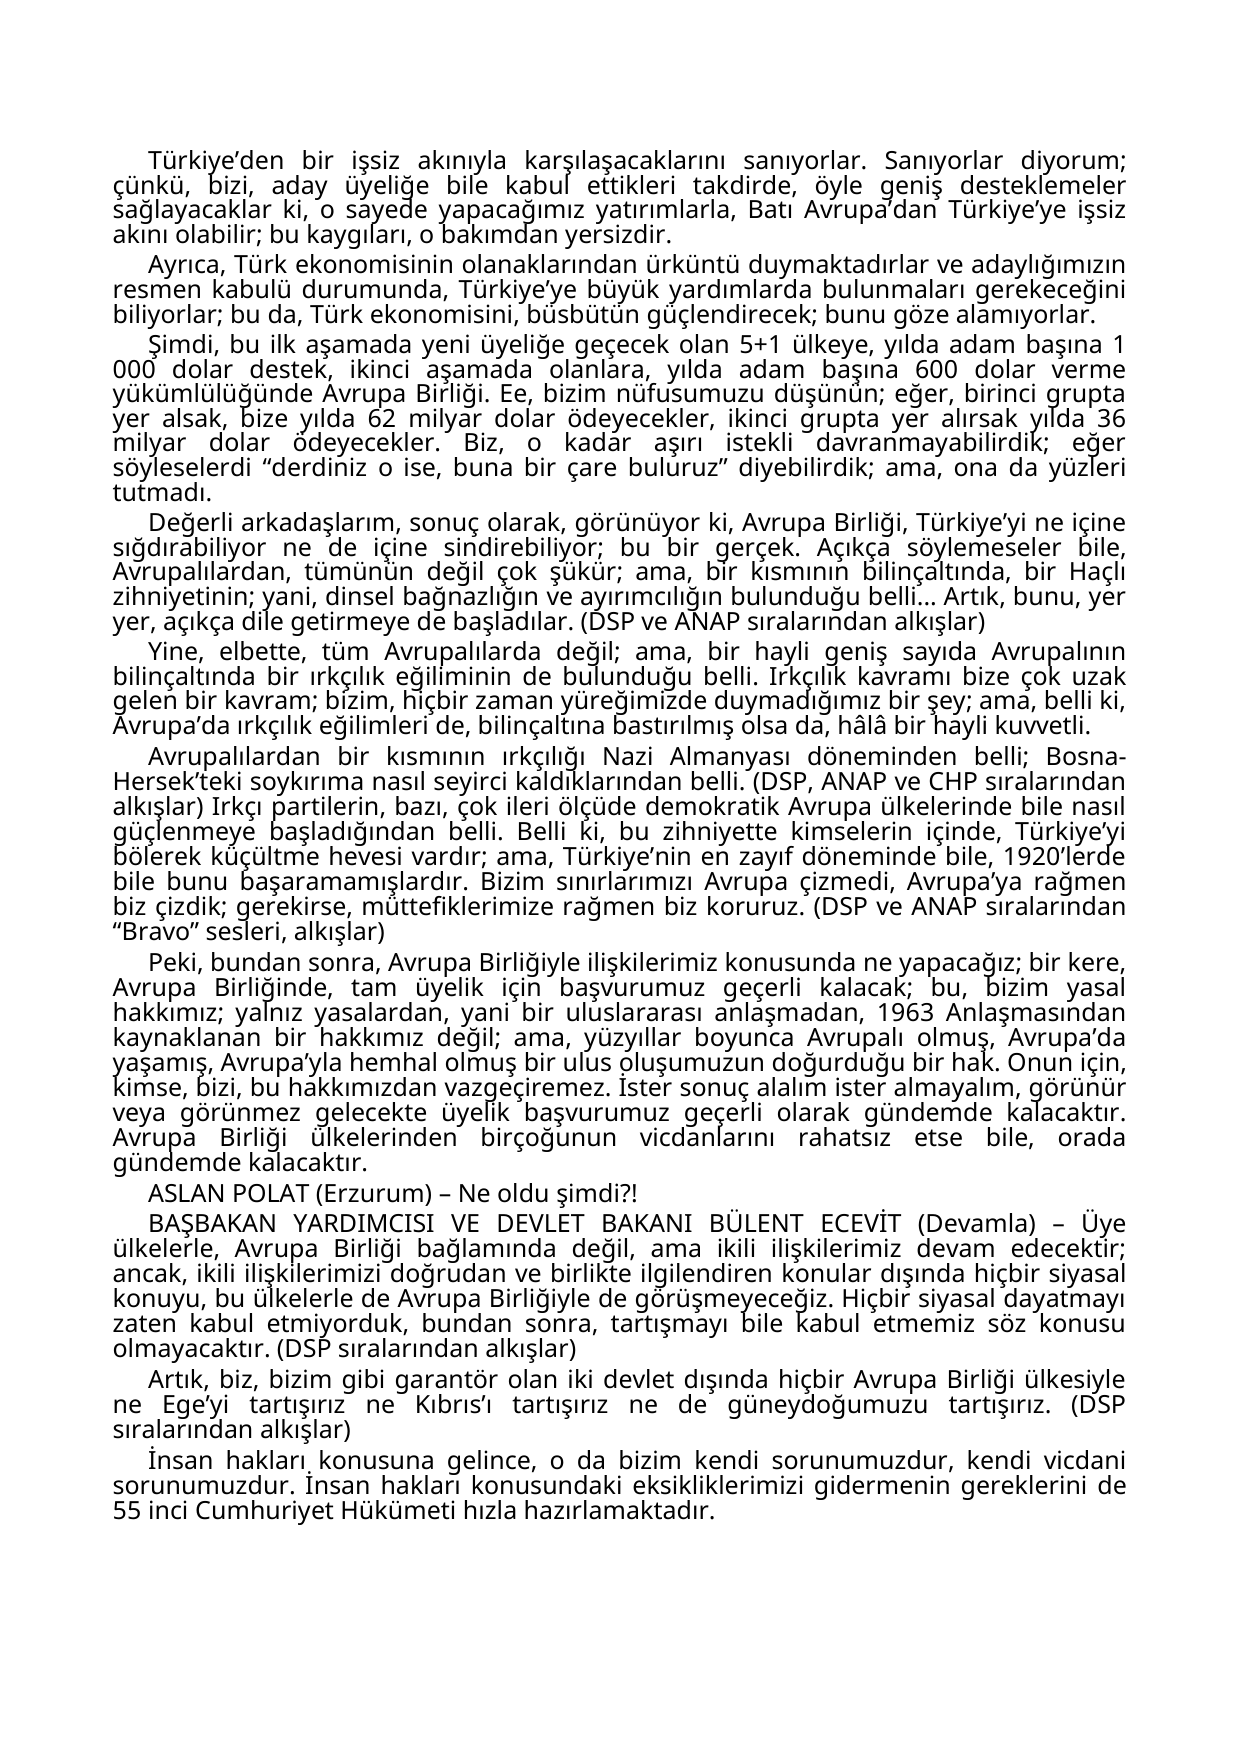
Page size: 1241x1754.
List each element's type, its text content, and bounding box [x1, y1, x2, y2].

text Peki, bundan sonra, Avrupa Birliğiyle ilişkilerimiz konusunda ne yapacağız; bir kere, Avrupa Birliğinde, tam üyelik için başvurumuz geçerli kalacak; bu, bizim yasal hakkımız; yalnız yasalardan, yani bir uluslararası anlaşmadan, 1963 Anlaşmasından kaynaklanan bir hakkımız değil; ama, yüzyıllar boyunca Avrupalı olmuş, Avrupa’da yaşamış, Avrupa’yla hemhal olmuş bir ulus oluşumuzun doğurduğu bir hak. Onun için, kimse, bizi, bu hakkımızdan vazgeçiremez. İster sonuç alalım ister almayalım, görünür veya görünmez gelecekte üyelik başvurumuz geçerli olarak gündemde kalacaktır. Avrupa Birliği ülkelerinden birçoğunun vicdanlarını rahatsız etse bile, orada gündemde kalacaktır. [112, 951, 1128, 1176]
text Avrupalılardan bir kısmının ırkçılığı Nazi Almanyası döneminden belli; Bosna-Hersek’teki soykırıma nasıl seyirci kaldıklarından belli. (DSP, ANAP ve CHP sıralarından alkışlar) Irkçı partilerin, bazı, çok ileri ölçüde demokratik Avrupa ülkelerinde bile nasıl güçlenmeye başladığından belli. Belli ki, bu zihniyette kimselerin içinde, Türkiye’yi bölerek küçültme hevesi vardır; ama, Türkiye’nin en zayıf döneminde bile, 1920’lerde bile bunu başaramamışlardır. Bizim sınırlarımızı Avrupa çizmedi, Avrupa’ya rağmen biz çizdik; gerekirse, müttefiklerimize rağmen biz koruruz. (DSP ve ANAP sıralarından “Bravo” sesleri, alkışlar) [112, 745, 1128, 945]
text ASLAN POLAT (Erzurum) – Ne oldu şimdi?! [112, 1182, 1128, 1207]
text İnsan hakları konusuna gelince, o da bizim kendi sorunumuzdur, kendi vicdani sorunumuzdur. İnsan hakları konusundaki eksikliklerimizi gidermenin gereklerini de 55 inci Cumhuriyet Hükümeti hızla hazırlamaktadır. [112, 1450, 1128, 1525]
text Artık, biz, bizim gibi garantör olan iki devlet dışında hiçbir Avrupa Birliği ülkesiyle ne Ege’yi tartışırız ne Kıbrıs’ı tartışırız ne de güneydoğumuzu tartışırız. (DSP sıralarından alkışlar) [112, 1369, 1128, 1444]
text Değerli arkadaşlarım, sonuç olarak, görünüyor ki, Avrupa Birliği, Türkiye’yi ne içine sığdırabiliyor ne de içine sindirebiliyor; bu bir gerçek. Açıkça söylemeseler bile, Avrupalılardan, tümünün değil çok şükür; ama, bir kısmının bilinçaltında, bir Haçlı zihniyetinin; yani, dinsel bağnazlığın ve ayırımcılığın bulunduğu belli... Artık, bunu, yer yer, açıkça dile getirmeye de başladılar. (DSP ve ANAP sıralarından alkışlar) [112, 512, 1128, 635]
text Türkiye’den bir işsiz akınıyla karşılaşacaklarını sanıyorlar. Sanıyorlar diyorum; çünkü, bizi, aday üyeliğe bile kabul ettikleri takdirde, öyle geniş desteklemeler sağlayacaklar ki, o sayede yapacağımız yatırımlarla, Batı Avrupa’dan Türkiye’ye işsiz akını olabilir; bu kaygıları, o bakımdan yersizdir. [112, 150, 1128, 248]
text Yine, elbette, tüm Avrupalılarda değil; ama, bir hayli geniş sayıda Avrupalının bilinçaltında bir ırkçılık eğiliminin de bulunduğu belli. Irkçılık kavramı bize çok uzak gelen bir kavram; bizim, hiçbir zaman yüreğimizde duymadığımız bir şey; ama, belli ki, Avrupa’da ırkçılık eğilimleri de, bilinçaltına bastırılmış olsa da, hâlâ bir hayli kuvvetli. [112, 641, 1128, 739]
text Ayrıca, Türk ekonomisinin olanaklarından ürküntü duymaktadırlar ve adaylığımızın resmen kabulü durumunda, Türkiye’ye büyük yardımlarda bulunmaları gerekeceğini biliyorlar; bu da, Türk ekonomisini, büsbütün güçlendirecek; bunu göze alamıyorlar. [112, 254, 1128, 328]
text BAŞBAKAN YARDIMCISI VE DEVLET BAKANI BÜLENT ECEVİT (Devamla) – Üye ülkelerle, Avrupa Birliği bağlamında değil, ama ikili ilişkilerimiz devam edecektir; ancak, ikili ilişkilerimizi doğrudan ve birlikte ilgilendiren konular dışında hiçbir siyasal konuyu, bu ülkelerle de Avrupa Birliğiyle de görüşmeyeceğiz. Hiçbir siyasal dayatmayı zaten kabul etmiyorduk, bundan sonra, tartışmayı bile kabul etmemiz söz konusu olmayacaktır. (DSP sıralarından alkışlar) [112, 1213, 1128, 1363]
text Şimdi, bu ilk aşamada yeni üyeliğe geçecek olan 5+1 ülkeye, yılda adam başına 1 000 dolar destek, ikinci aşamada olanlara, yılda adam başına 600 dolar verme yükümlülüğünde Avrupa Birliği. Ee, bizim nüfusumuzu düşünün; eğer, birinci grupta yer alsak, bize yılda 62 milyar dolar ödeyecekler, ikinci grupta yer alırsak yılda 36 milyar dolar ödeyecekler. Biz, o kadar aşırı istekli davranmayabilirdik; eğer söyleselerdi “derdiniz o ise, buna bir çare buluruz” diyebilirdik; ama, ona da yüzleri tutmadı. [112, 334, 1128, 506]
